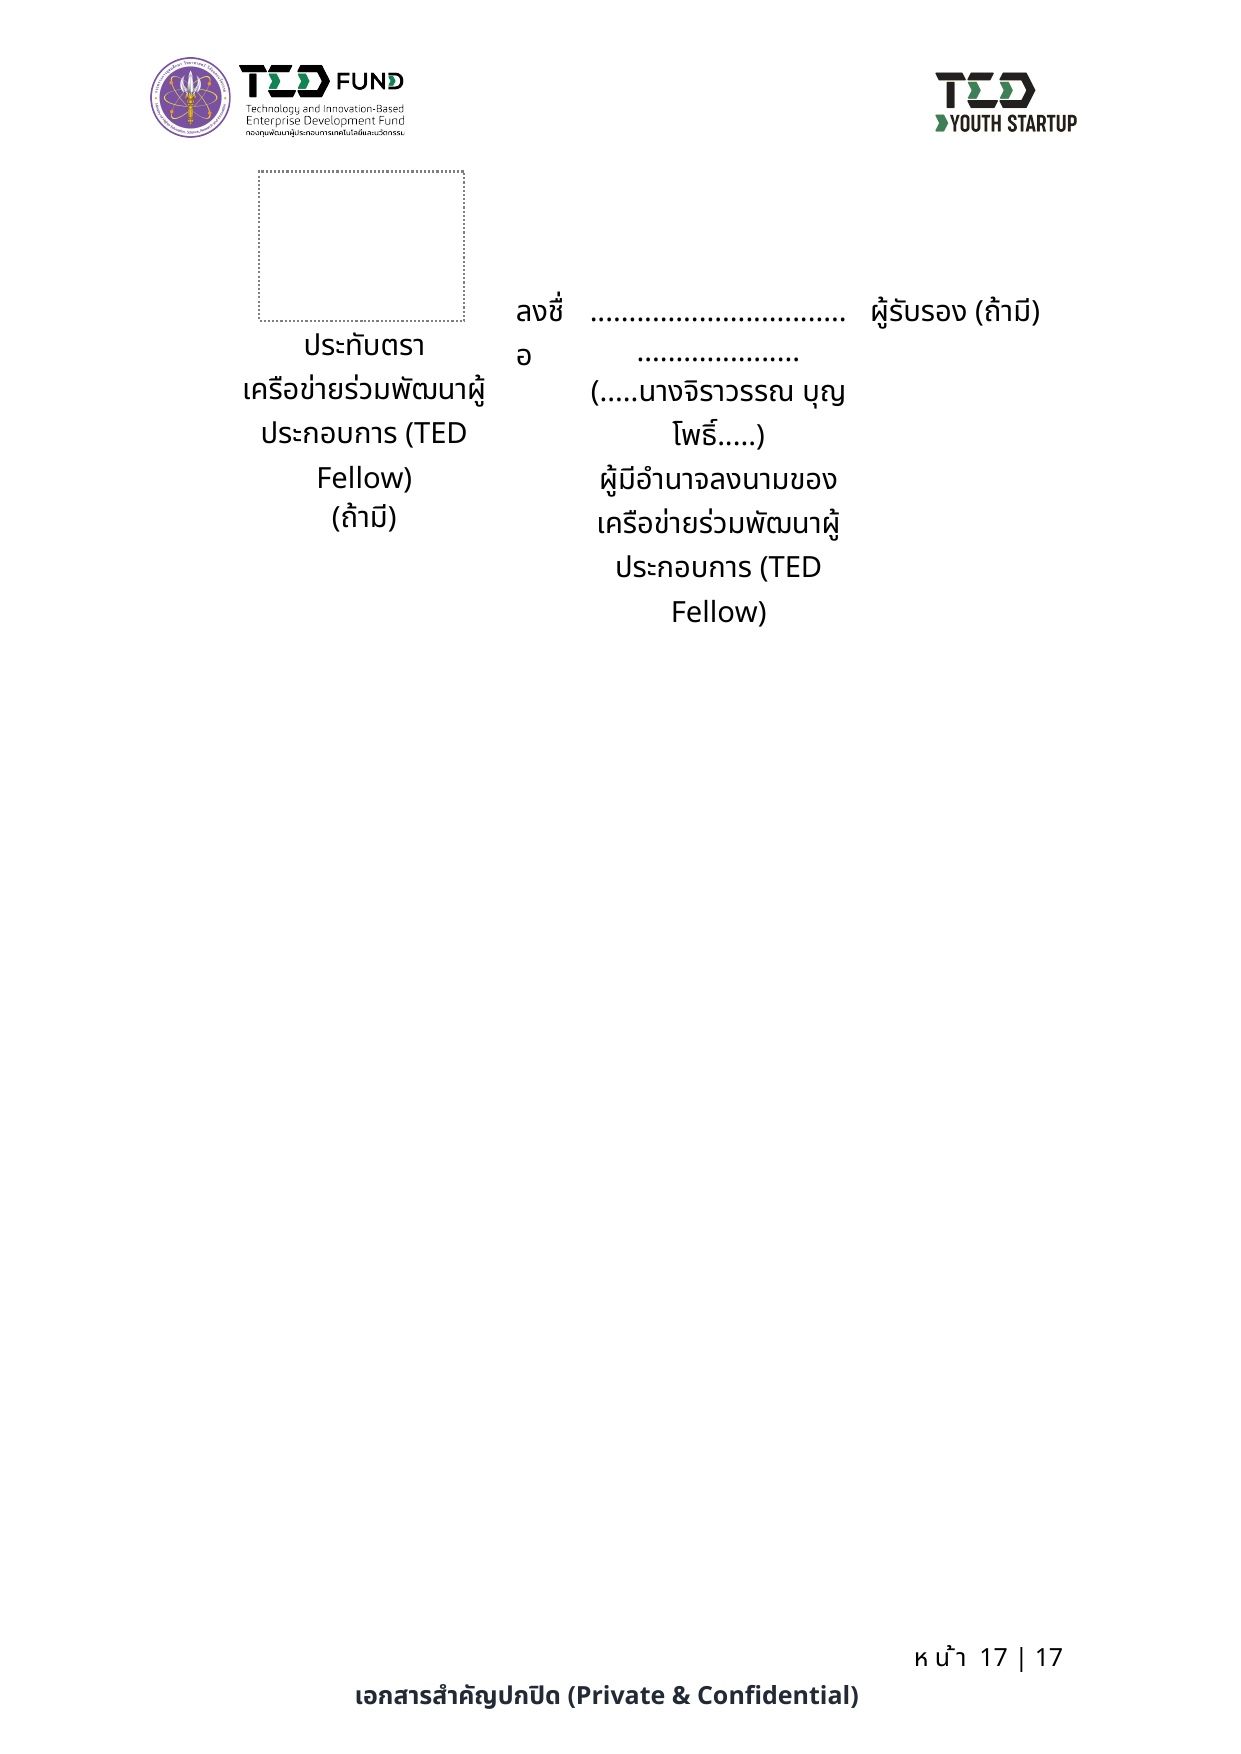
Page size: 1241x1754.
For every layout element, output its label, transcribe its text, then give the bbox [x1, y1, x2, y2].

table_cell ลงชื่อ [504, 171, 578, 631]
table_cell ประทับตรา เครือข่ายร่วมพัฒนาผู้ประกอบการ (TED Fellow) (ถ้ามี) [224, 171, 504, 631]
picture [150, 44, 231, 138]
table_cell ผู้รับรอง (ถ้ามี) [859, 171, 1095, 631]
picture [915, 61, 1091, 147]
table_cell ...................................................... (.....นางจิราวรรณ บุญโพธิ์.....) ผู้มีอำนาจลงนามของ เครือข่ายร่วมพัฒนาผู้ประกอบการ (TED Fellow) [578, 171, 859, 631]
picture [238, 64, 405, 138]
